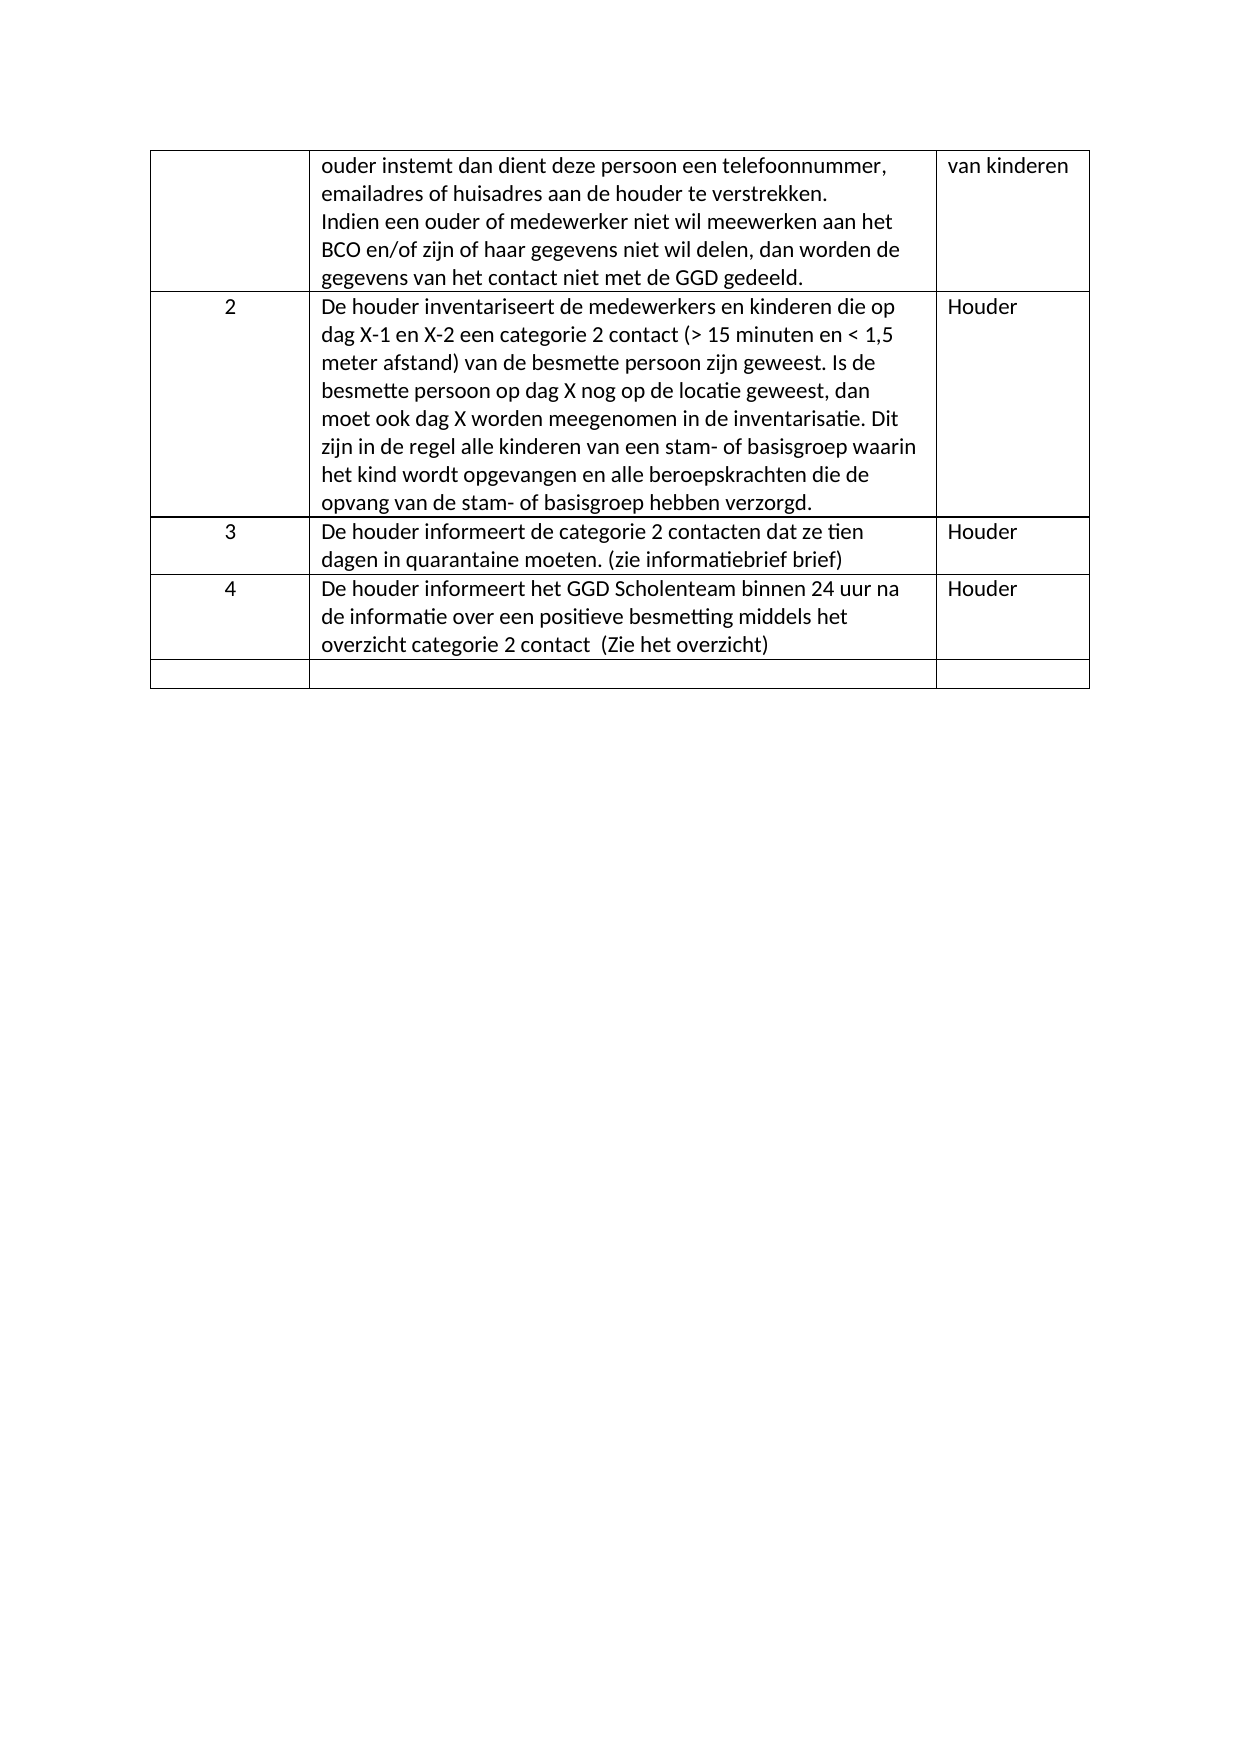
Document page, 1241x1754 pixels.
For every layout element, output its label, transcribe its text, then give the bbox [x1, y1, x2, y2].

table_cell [937, 151, 1089, 291]
table_cell [151, 660, 309, 688]
table_cell 4 [151, 575, 309, 658]
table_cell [310, 151, 936, 291]
table_cell Houder [937, 575, 1089, 658]
table_cell 3 [151, 518, 309, 573]
table_cell Houder [937, 292, 1089, 516]
table_cell 2 [151, 292, 309, 516]
table_cell De houder informeert de categorie 2 contacten dat ze tien dagen in quarantaine moeten. (zie informatiebrief brief) [310, 518, 936, 573]
table_cell Houder [937, 518, 1089, 573]
table_cell De houder informeert het GGD Scholenteam binnen 24 uur na de informatie over een positieve besmetting middels het overzicht categorie 2 contact (Zie het overzicht) [310, 575, 936, 658]
table_cell 1 [151, 151, 309, 291]
table_cell [310, 660, 936, 688]
table_cell [937, 660, 1089, 688]
table_cell De houder inventariseert de medewerkers en kinderen die op dag X-1 en X-2 een categorie 2 contact (> 15 minuten en < 1,5 meter afstand) van de besmette persoon zijn geweest. Is de besmette persoon op dag X nog op de locatie geweest, dan moet ook dag X worden meegenomen in de inventarisatie. Dit zijn in de regel alle kinderen van een stam- of basisgroep waarin het kind wordt opgevangen en alle beroepskrachten die de opvang van de stam- of basisgroep hebben verzorgd. [310, 292, 936, 516]
